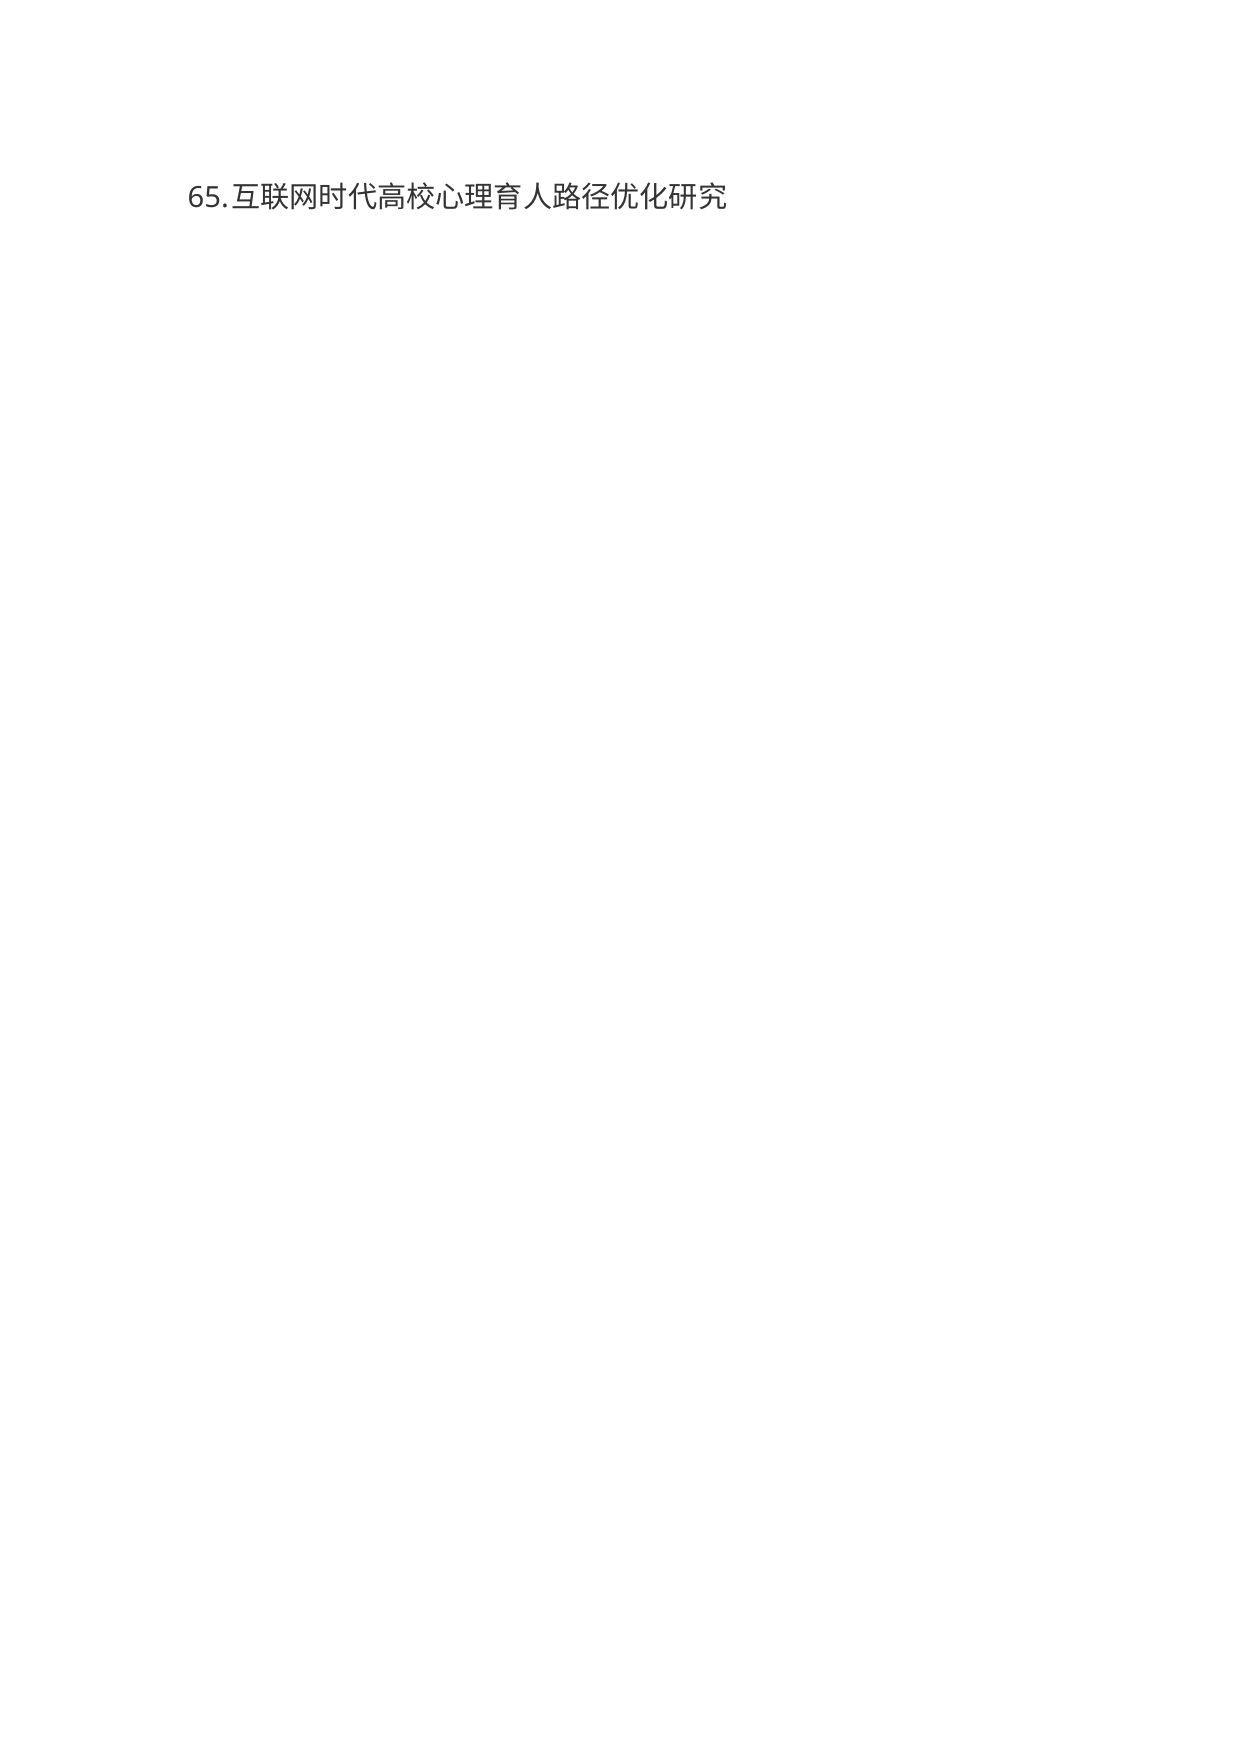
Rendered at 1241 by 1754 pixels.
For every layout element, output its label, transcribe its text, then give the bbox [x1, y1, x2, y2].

list 互联网时代高校心理育人路径优化研究 [187, 162, 1053, 227]
